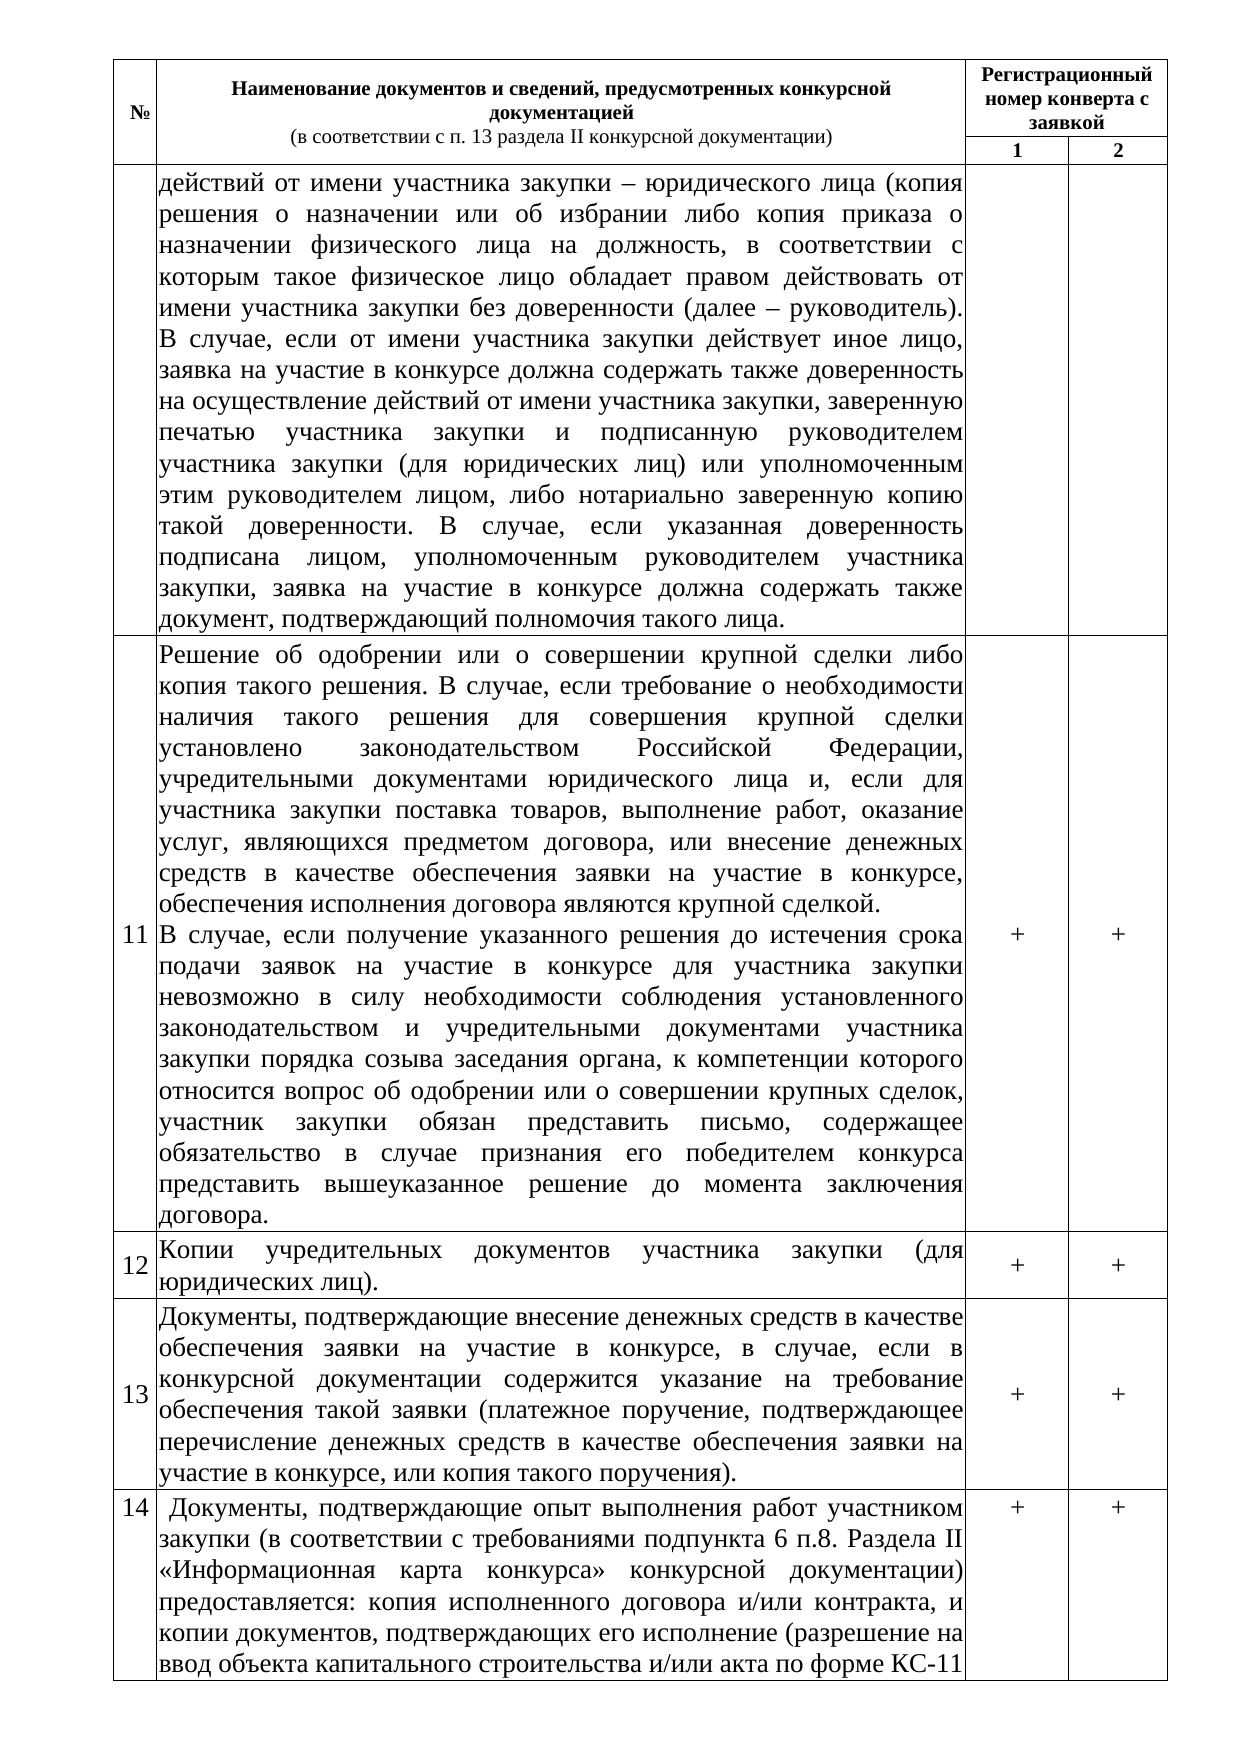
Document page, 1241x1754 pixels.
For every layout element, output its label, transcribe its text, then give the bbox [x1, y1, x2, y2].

table_cell + [966, 636, 1068, 1231]
table_cell Решение об одобрении или о совершении крупной сделки либо копия такого решения. В случае, если требование о необходимости наличия такого решения для совершения крупной сделки установлено законодательством Российской Федерации, учредительными документами юридического лица и, если для участника закупки поставка товаров, выполнение работ, оказание услуг, являющихся предметом договора, или внесение денежных средств в качестве обеспечения заявки на участие в конкурсе, обеспечения исполнения договора являются крупной сделкой. В случае, если получение указанного решения до истечения срока подачи заявок на участие в конкурсе для участника закупки невозможно в силу необходимости соблюдения установленного законодательством и учредительными документами участника закупки порядка созыва заседания органа, к компетенции которого относится вопрос об одобрении или о совершении крупных сделок, участник закупки обязан представить письмо, содержащее обязательство в случае признания его победителем конкурса представить вышеуказанное решение до момента заключения договора. [157, 636, 965, 1231]
table_cell Копии учредительных документов участника закупки (для юридических лиц). [157, 1232, 965, 1297]
table_cell + [966, 1299, 1068, 1488]
table_header Наименование документов и сведений, предусмотренных конкурсной документацией (в соответствии с п. 13 раздела II конкурсной документации) [157, 60, 965, 164]
table_cell 10 [114, 165, 156, 635]
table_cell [157, 165, 965, 635]
table_cell 11 [114, 636, 156, 1231]
table_cell + [1069, 1299, 1167, 1488]
table_cell + [1069, 1232, 1167, 1297]
table_cell + [966, 165, 1068, 635]
table_cell 12 [114, 1232, 156, 1297]
table_cell + [966, 1232, 1068, 1297]
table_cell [157, 1490, 965, 1679]
table_cell + [1069, 1490, 1167, 1679]
table_cell + [966, 1490, 1068, 1679]
table_header № [114, 60, 156, 164]
table_cell 2 [1069, 137, 1167, 164]
table_cell 1 [966, 137, 1068, 164]
table_header Регистрационный номер конверта с заявкой [966, 60, 1167, 136]
table_cell 14 [114, 1490, 156, 1679]
table_cell Документы, подтверждающие внесение денежных средств в качестве обеспечения заявки на участие в конкурсе, в случае, если в конкурсной документации содержится указание на требование обеспечения такой заявки (платежное поручение, подтверждающее перечисление денежных средств в качестве обеспечения заявки на участие в конкурсе, или копия такого поручения). [157, 1299, 965, 1488]
table_cell + [1069, 165, 1167, 635]
table_cell 13 [114, 1299, 156, 1488]
table_cell + [1069, 636, 1167, 1231]
